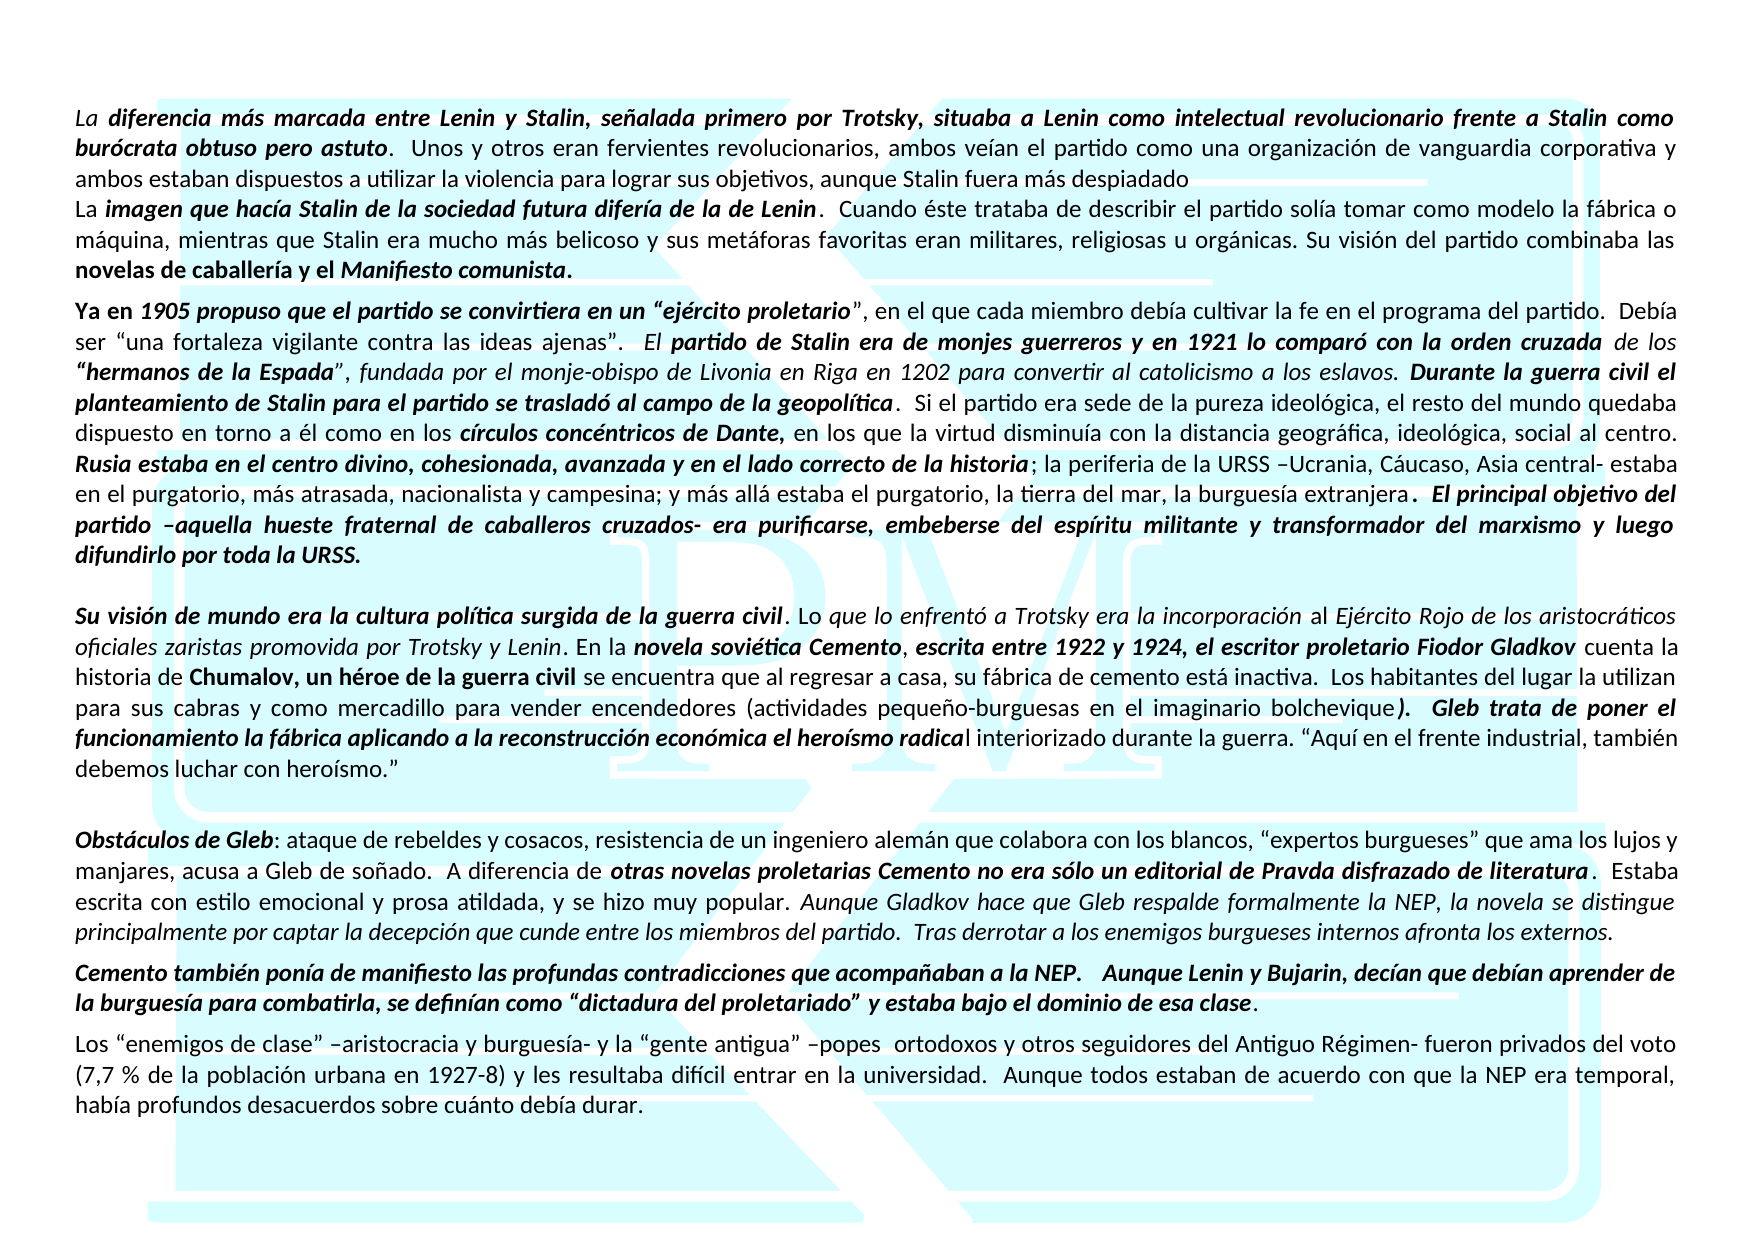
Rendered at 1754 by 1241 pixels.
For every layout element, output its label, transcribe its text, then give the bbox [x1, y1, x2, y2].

text Ya en 1905 propuso que el partido se convirtiera en un “ejército proletario”, en el que cada miembro debía cultivar la fe en el programa del partido. Debía ser “una fortaleza vigilante contra las ideas ajenas”. El partido de Stalin era de monjes guerreros y en 1921 lo comparó con la orden cruzada de los “hermanos de la Espada”, fundada por el monje-obispo de Livonia en Riga en 1202 para convertir al catolicismo a los eslavos. Durante la guerra civil el planteamiento de Stalin para el partido se trasladó al campo de la geopolítica. Si el partido era sede de la pureza ideológica, el resto del mundo quedaba dispuesto en torno a él como en los círculos concéntricos de Dante, en los que la virtud disminuía con la distancia geográfica, ideológica, social al centro. Rusia estaba en el centro divino, cohesionada, avanzada y en el lado correcto de la historia; la periferia de la URSS –Ucrania, Cáucaso, Asia central- estaba en el purgatorio, más atrasada, nacionalista y campesina; y más allá estaba el purgatorio, la tierra del mar, la burguesía extranjera. El principal objetivo del partido –aquella hueste fraternal de caballeros cruzados- era purificarse, embeberse del espíritu militante y transformador del marxismo y luego difundirlo por toda la URSS. [75, 295, 1679, 570]
text Cemento también ponía de manifiesto las profundas contradicciones que acompañaban a la NEP. Aunque Lenin y Bujarin, decían que debían aprender de la burguesía para combatirla, se definían como “dictadura del proletariado” y estaba bajo el dominio de esa clase. [75, 957, 1679, 1018]
text Su visión de mundo era la cultura política surgida de la guerra civil. Lo que lo enfrentó a Trotsky era la incorporación al Ejército Rojo de los aristocráticos oficiales zaristas promovida por Trotsky y Lenin. En la novela soviética Cemento, escrita entre 1922 y 1924, el escritor proletario Fiodor Gladkov cuenta la historia de Chumalov, un héroe de la guerra civil se encuentra que al regresar a casa, su fábrica de cemento está inactiva. Los habitantes del lugar la utilizan para sus cabras y como mercadillo para vender encendedores (actividades pequeño-burguesas en el imaginario bolchevique). Gleb trata de poner el funcionamiento la fábrica aplicando a la reconstrucción económica el heroísmo radical interiorizado durante la guerra. “Aquí en el frente industrial, también debemos luchar con heroísmo.” [75, 601, 1679, 784]
text Los “enemigos de clase” –aristocracia y burguesía- y la “gente antigua” –popes ortodoxos y otros seguidores del Antiguo Régimen- fueron privados del voto (7,7 % de la población urbana en 1927-8) y les resultaba difícil entrar en la universidad. Aunque todos estaban de acuerdo con que la NEP era temporal, había profundos desacuerdos sobre cuánto debía durar. [75, 1028, 1679, 1120]
text La imagen que hacía Stalin de la sociedad futura difería de la de Lenin. Cuando éste trataba de describir el partido solía tomar como modelo la fábrica o máquina, mientras que Stalin era mucho más belicoso y sus metáforas favoritas eran militares, religiosas u orgánicas. Su visión del partido combinaba las novelas de caballería y el Manifiesto comunista. [75, 193, 1679, 285]
text Obstáculos de Gleb: ataque de rebeldes y cosacos, resistencia de un ingeniero alemán que colabora con los blancos, “expertos burgueses” que ama los lujos y manjares, acusa a Gleb de soñado. A diferencia de otras novelas proletarias Cemento no era sólo un editorial de Pravda disfrazado de literatura. Estaba escrita con estilo emocional y prosa atildada, y se hizo muy popular. Aunque Gladkov hace que Gleb respalde formalmente la NEP, la novela se distingue principalmente por captar la decepción que cunde entre los miembros del partido. Tras derrotar a los enemigos burgueses internos afronta los externos. [75, 824, 1679, 947]
text La diferencia más marcada entre Lenin y Stalin, señalada primero por Trotsky, situaba a Lenin como intelectual revolucionario frente a Stalin como burócrata obtuso pero astuto. Unos y otros eran fervientes revolucionarios, ambos veían el partido como una organización de vanguardia corporativa y ambos estaban dispuestos a utilizar la violencia para lograr sus objetivos, aunque Stalin fuera más despiadado [75, 102, 1679, 193]
